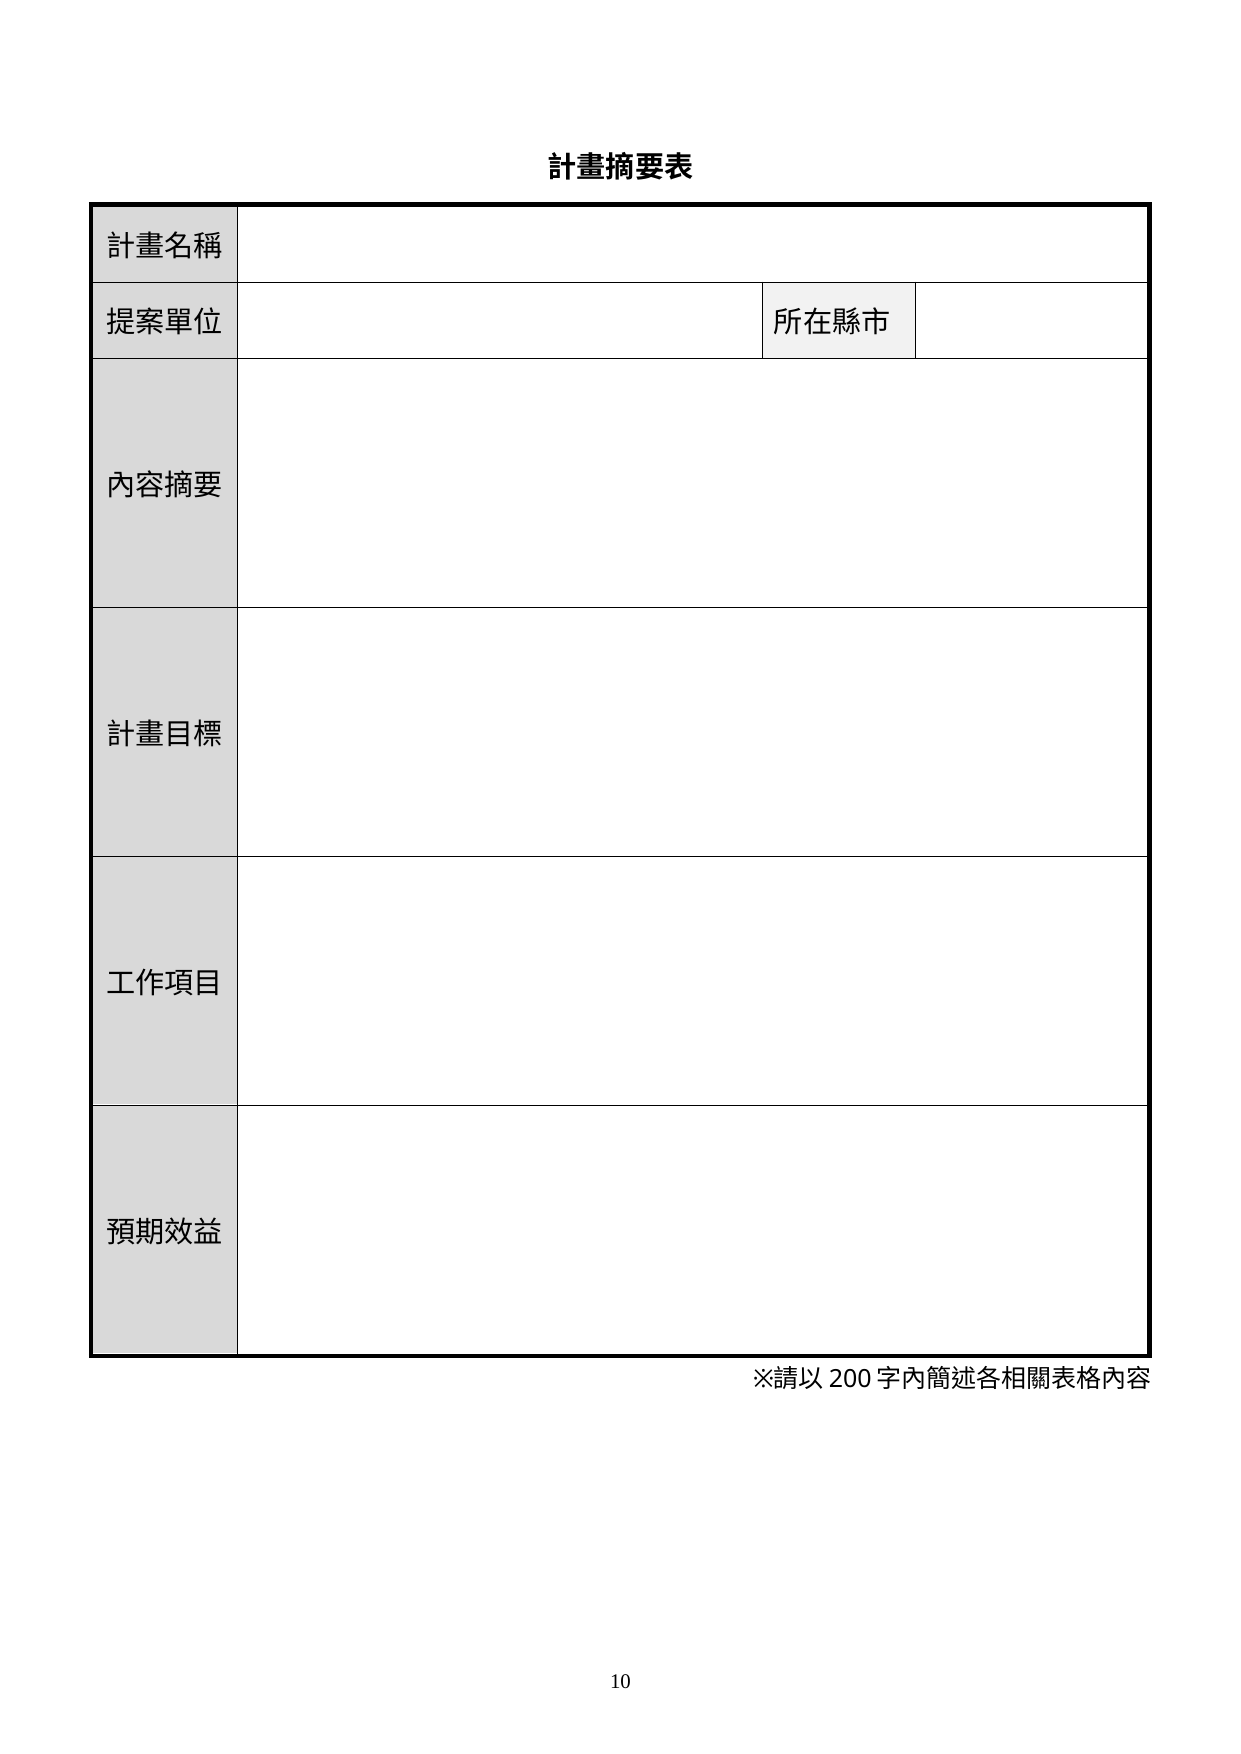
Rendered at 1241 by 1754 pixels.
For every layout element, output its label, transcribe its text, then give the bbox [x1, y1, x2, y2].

table_cell 所在縣市 [763, 283, 915, 358]
table_cell [238, 1106, 1147, 1353]
table_cell 工作項目 [93, 857, 237, 1104]
table_cell [238, 359, 1147, 607]
table_cell 提案單位 [93, 283, 237, 358]
table_cell 內容摘要 [93, 359, 237, 607]
table_cell [916, 283, 1147, 358]
table_cell [238, 608, 1147, 856]
text ※請以200字內簡述各相關表格內容 [89, 1358, 1152, 1396]
table_cell [238, 857, 1147, 1104]
table_cell [238, 283, 762, 358]
table_cell 預期效益 [93, 1106, 237, 1353]
table_header 計畫名稱 [93, 207, 237, 282]
table_cell 計畫目標 [93, 608, 237, 856]
text 計畫摘要表 [89, 127, 1152, 202]
table_header [238, 207, 1147, 282]
